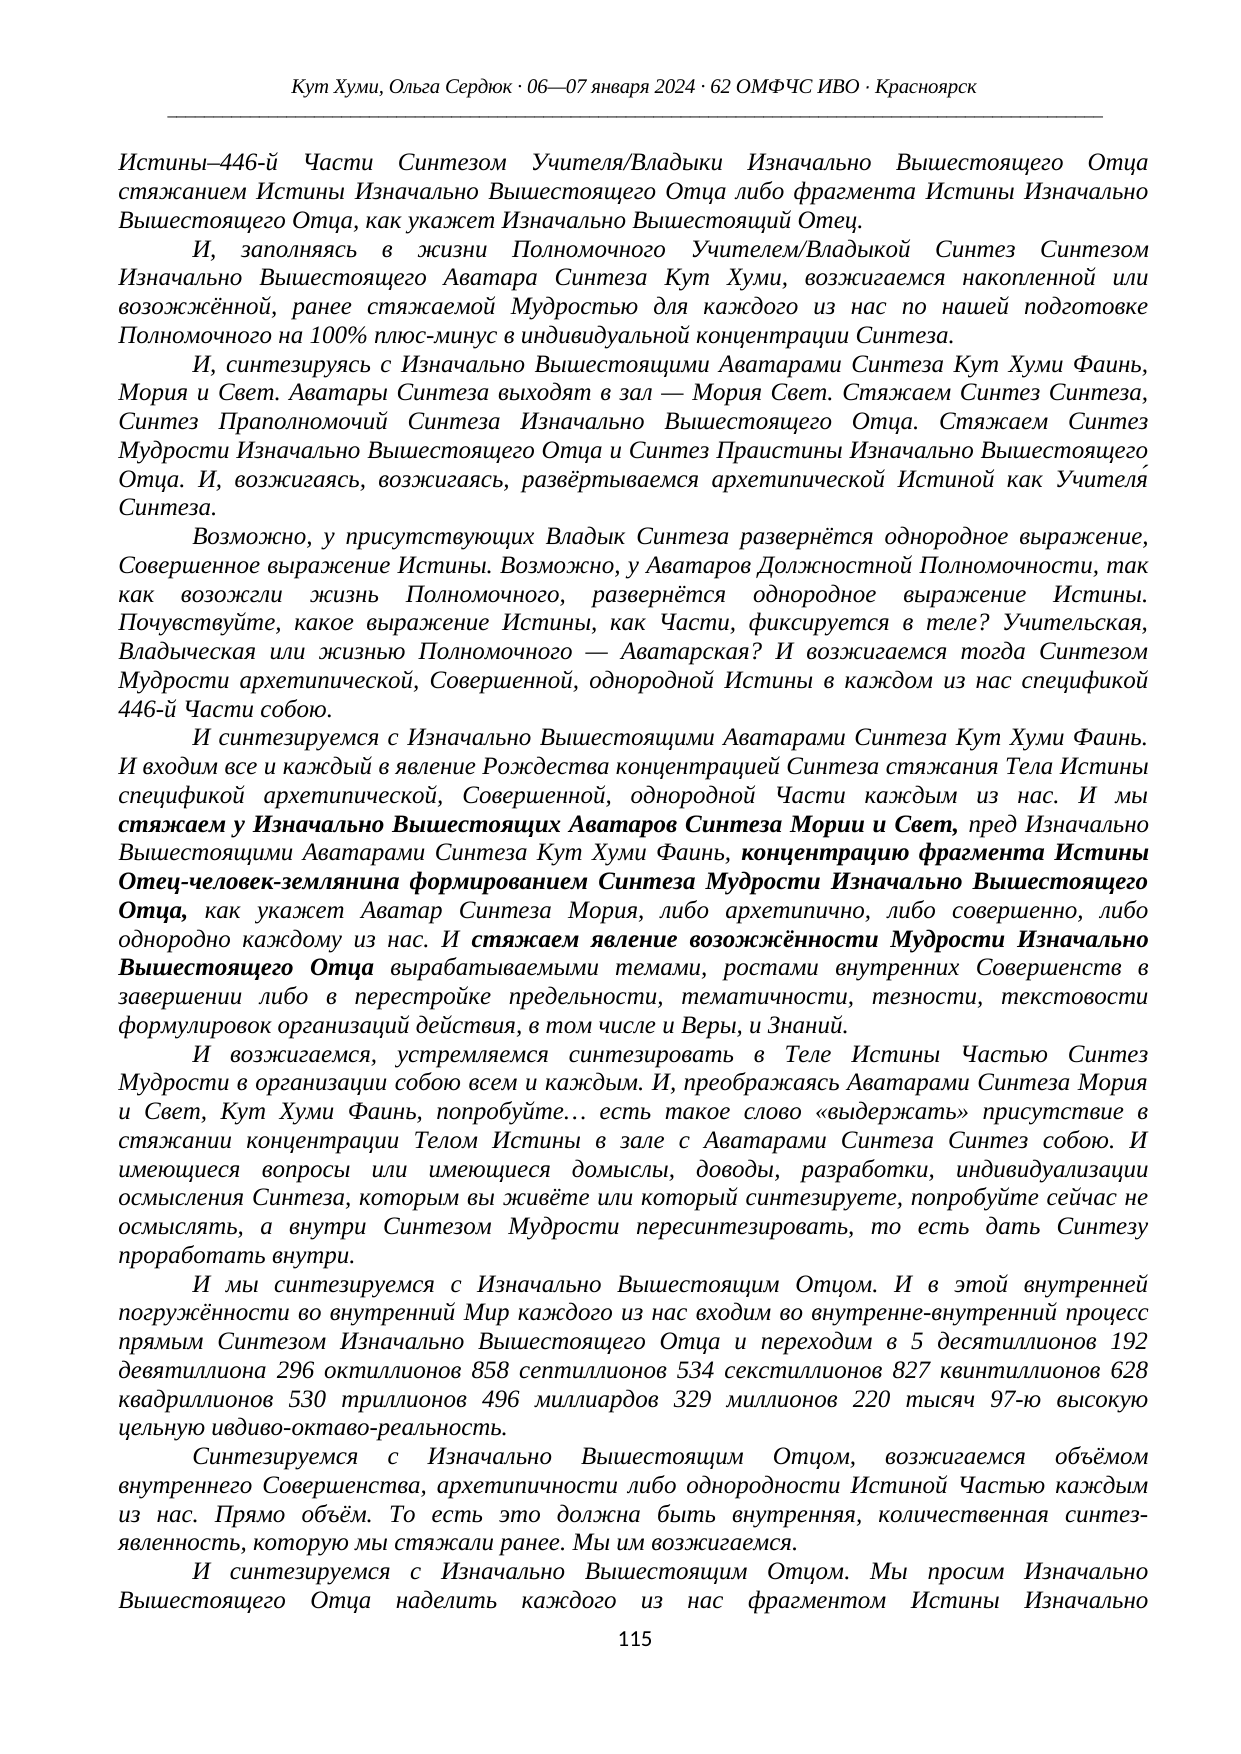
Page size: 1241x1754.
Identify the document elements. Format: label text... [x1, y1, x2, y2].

text И возжигаемся, устремляемся синтезировать в Теле Истины Частью Синтез Мудрости в организации собою всем и каждым. И, преображаясь Аватарами Синтеза Мория и Свет, Кут Хуми Фаинь, попробуйте… есть такое слово «выдержать» присутствие в стяжании концентрации Телом Истины в зале с Аватарами Синтеза Синтез собою. И имеющиеся вопросы или имеющиеся домыслы, доводы, разработки, индивидуализации осмысления Синтеза, которым вы живёте или который синтезируете, попробуйте сейчас не осмыслять, а внутри Синтезом Мудрости пересинтезировать, то есть дать Синтезу проработать внутри. [118, 1039, 1152, 1269]
text И мы синтезируемся с Изначально Вышестоящим Отцом. И в этой внутренней погружённости во внутренний Мир каждого из нас входим во внутренне-внутренний процесс прямым Синтезом Изначально Вышестоящего Отца и переходим в 5 десятиллионов 192 девятиллиона 296 октиллионов 858 септиллионов 534 секстиллионов 827 квинтиллионов 628 квадриллионов 530 триллионов 496 миллиардов 329 миллионов 220 тысяч 97-ю высокую цельную ивдиво-октаво-реальность. [118, 1269, 1152, 1441]
text Возможно, у присутствующих Владык Синтеза развернётся однородное выражение, Совершенное выражение Истины. Возможно, у Аватаров Должностной Полномочности, так как возожгли жизнь Полномочного, развернётся однородное выражение Истины. Почувствуйте, какое выражение Истины, как Части, фиксируется в теле? Учительская, Владыческая или жизнью Полномочного — Аватарская? И возжигаемся тогда Синтезом Мудрости архетипической, Совершенной, однородной Истины в каждом из нас спецификой 446-й Части собою. [118, 521, 1152, 722]
text И, синтезируясь с Изначально Вышестоящими Аватарами Синтеза Кут Хуми Фаинь, Мория и Свет. Аватары Синтеза выходят в зал — Мория Свет. Стяжаем Синтез Синтеза, Синтез Праполномочий Синтеза Изначально Вышестоящего Отца. Стяжаем Синтез Мудрости Изначально Вышестоящего Отца и Синтез Праистины Изначально Вышестоящего Отца. И, возжигаясь, возжигаясь, развёртываемся архетипической Истиной как Учителя́ Синтеза. [118, 349, 1152, 521]
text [118, 1556, 1152, 1614]
text Синтезируемся с Изначально Вышестоящим Отцом, возжигаемся объёмом внутреннего Совершенства, архетипичности либо однородности Истиной Частью каждым из нас. Прямо объём. То есть это должна быть внутренняя, количественная синтез-явленность, которую мы стяжали ранее. Мы им возжигаемся. [118, 1441, 1152, 1556]
text И, заполняясь в жизни Полномочного Учителем/Владыкой Синтез Синтезом Изначально Вышестоящего Аватара Синтеза Кут Хуми, возжигаемся накопленной или возожжённой, ранее стяжаемой Мудростью для каждого из нас по нашей подготовке Полномочного на 100% плюс-минус в индивидуальной концентрации Синтеза. [118, 234, 1152, 349]
text И синтезируемся с Изначально Вышестоящими Аватарами Синтеза Кут Хуми Фаинь. И входим все и каждый в явление Рождества концентрацией Синтеза стяжания Тела Истины спецификой архетипической, Совершенной, однородной Части каждым из нас. И мы стяжаем у Изначально Вышестоящих Аватаров Синтеза Мории и Свет, пред Изначально Вышестоящими Аватарами Синтеза Кут Хуми Фаинь, концентрацию фрагмента Истины Отец-человек-землянина формированием Синтеза Мудрости Изначально Вышестоящего Отца, как укажет Аватар Синтеза Мория, либо архетипично, либо совершенно, либо однородно каждому из нас. И стяжаем явление возожжённости Мудрости Изначально Вышестоящего Отца вырабатываемыми темами, ростами внутренних Совершенств в завершении либо в перестройке предельности, тематичности, тезности, текстовости формулировок организаций действия, в том числе и Веры, и Знаний. [118, 722, 1152, 1039]
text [118, 147, 1152, 234]
